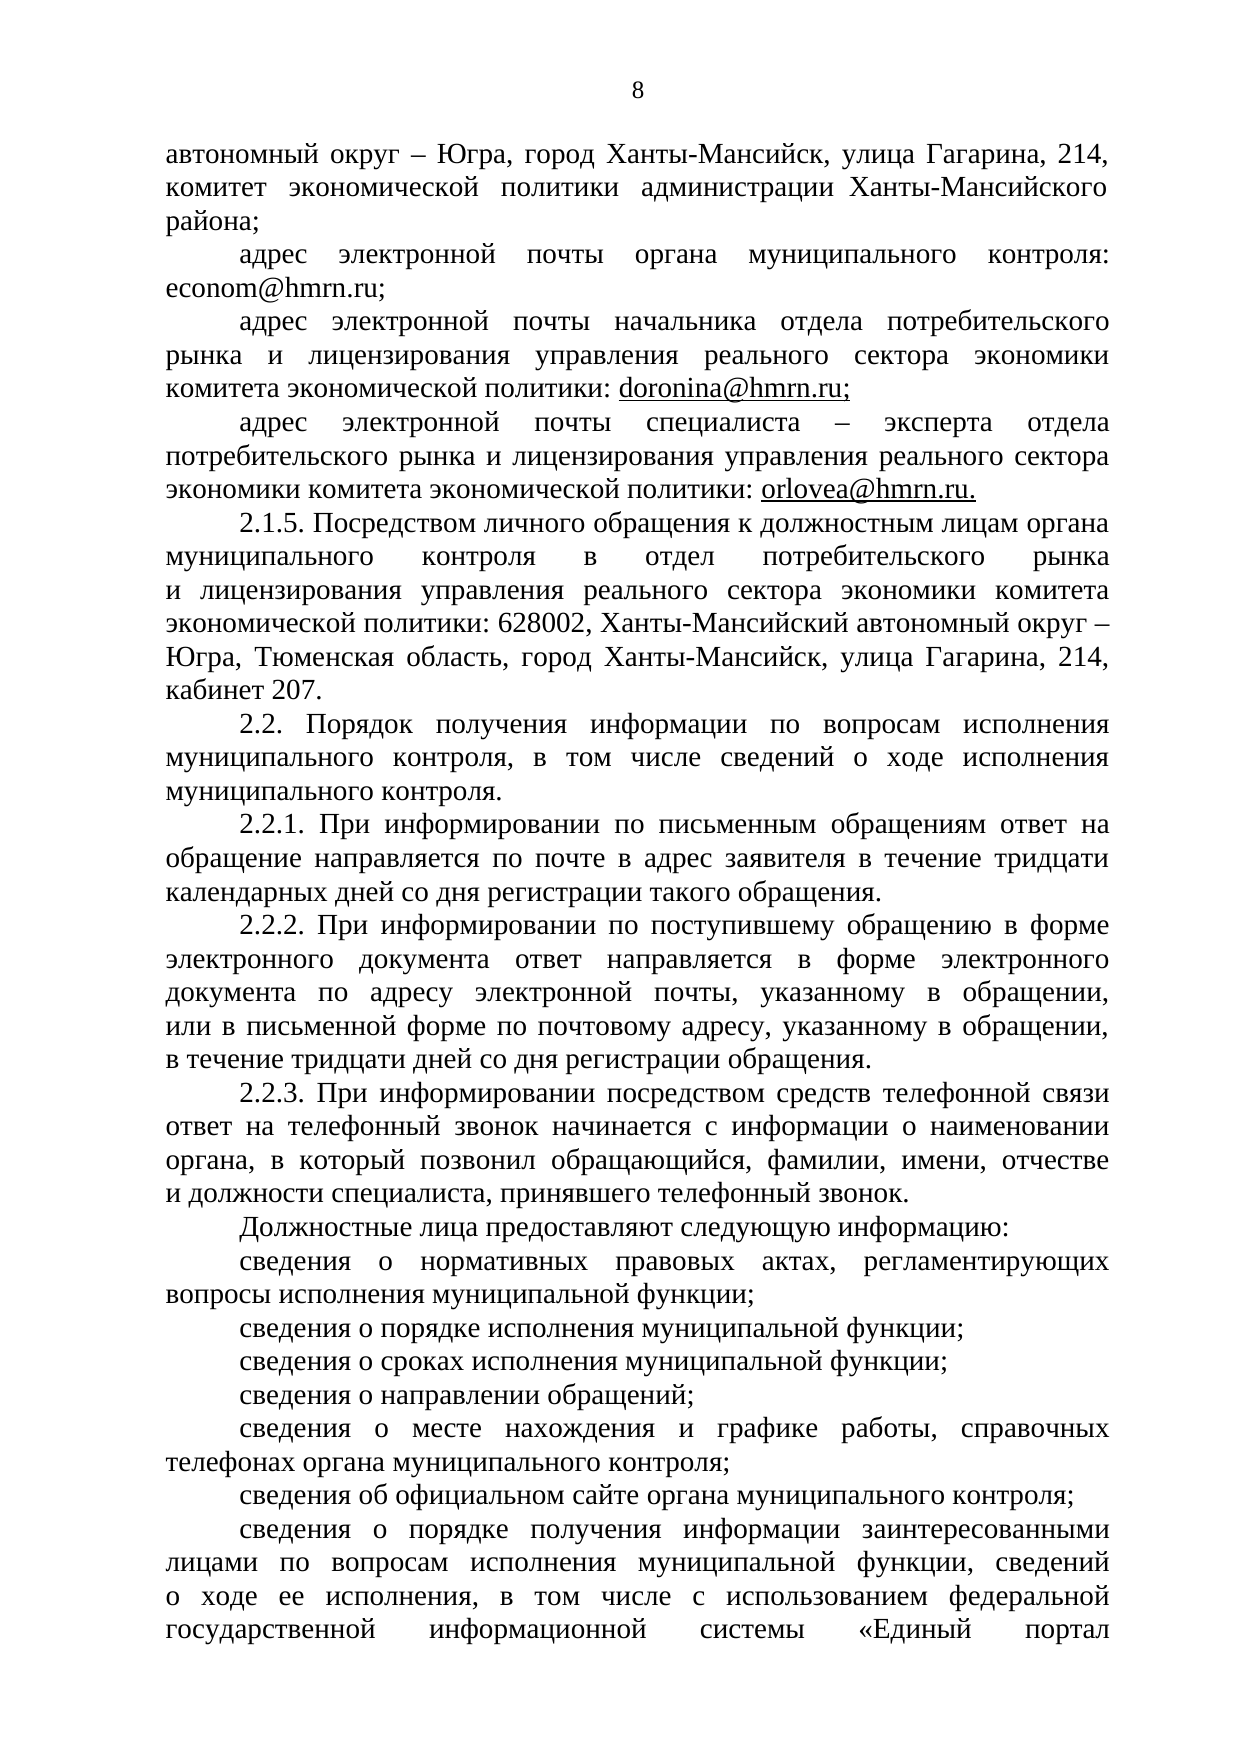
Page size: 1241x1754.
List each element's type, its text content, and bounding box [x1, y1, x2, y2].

text 2.2.2. При информировании по поступившему обращению в форме электронного документа ответ направляется в форме электронного документа по адресу электронной почты, указанному в обращении, или в письменной форме по почтовому адресу, указанному в обращении, в течение тридцати дней со дня регистрации обращения. [165, 907, 1110, 1075]
text адрес электронной почты специалиста – эксперта отдела потребительского рынка и лицензирования управления реального сектора экономики комитета экономической политики: orlovea@hmrn.ru. [165, 404, 1110, 505]
text 2.2.3. При информировании посредством средств телефонной связи ответ на телефонный звонок начинается с информации о наименовании органа, в который позвонил обращающийся, фамилии, имени, отчестве и должности специалиста, принявшего телефонный звонок. [165, 1075, 1110, 1209]
text сведения о сроках исполнения муниципальной функции; [165, 1343, 1110, 1377]
text сведения об официальном сайте органа муниципального контроля; [165, 1477, 1110, 1511]
text сведения о направлении обращений; [165, 1377, 1110, 1410]
text адрес электронной почты органа муниципального контроля: econom@hmrn.ru; [165, 236, 1110, 303]
text сведения о порядке исполнения муниципальной функции; [165, 1310, 1110, 1343]
text 2.2. Порядок получения информации по вопросам исполнения муниципального контроля, в том числе сведений о ходе исполнения муниципального контроля. [165, 706, 1110, 807]
text 2.2.1. При информировании по письменным обращениям ответ на обращение направляется по почте в адрес заявителя в течение тридцати календарных дней со дня регистрации такого обращения. [165, 807, 1110, 907]
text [165, 136, 1110, 203]
text района; [165, 203, 1110, 236]
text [165, 1511, 1110, 1645]
text Должностные лица предоставляют следующую информацию: [165, 1209, 1110, 1243]
text 2.1.5. Посредством личного обращения к должностным лицам органа муниципального контроля в отдел потребительского рынка и лицензирования управления реального сектора экономики комитета экономической политики: 628002, Ханты-Мансийский автономный округ – Югра, Тюменская область, город Ханты-Мансийск, улица Гагарина, 214, кабинет 207. [165, 505, 1110, 706]
text сведения о месте нахождения и графике работы, справочных телефонах органа муниципального контроля; [165, 1410, 1110, 1477]
text адрес электронной почты начальника отдела потребительского рынка и лицензирования управления реального сектора экономики комитета экономической политики: doronina@hmrn.ru; [165, 303, 1110, 404]
text сведения о нормативных правовых актах, регламентирующих вопросы исполнения муниципальной функции; [165, 1243, 1110, 1310]
